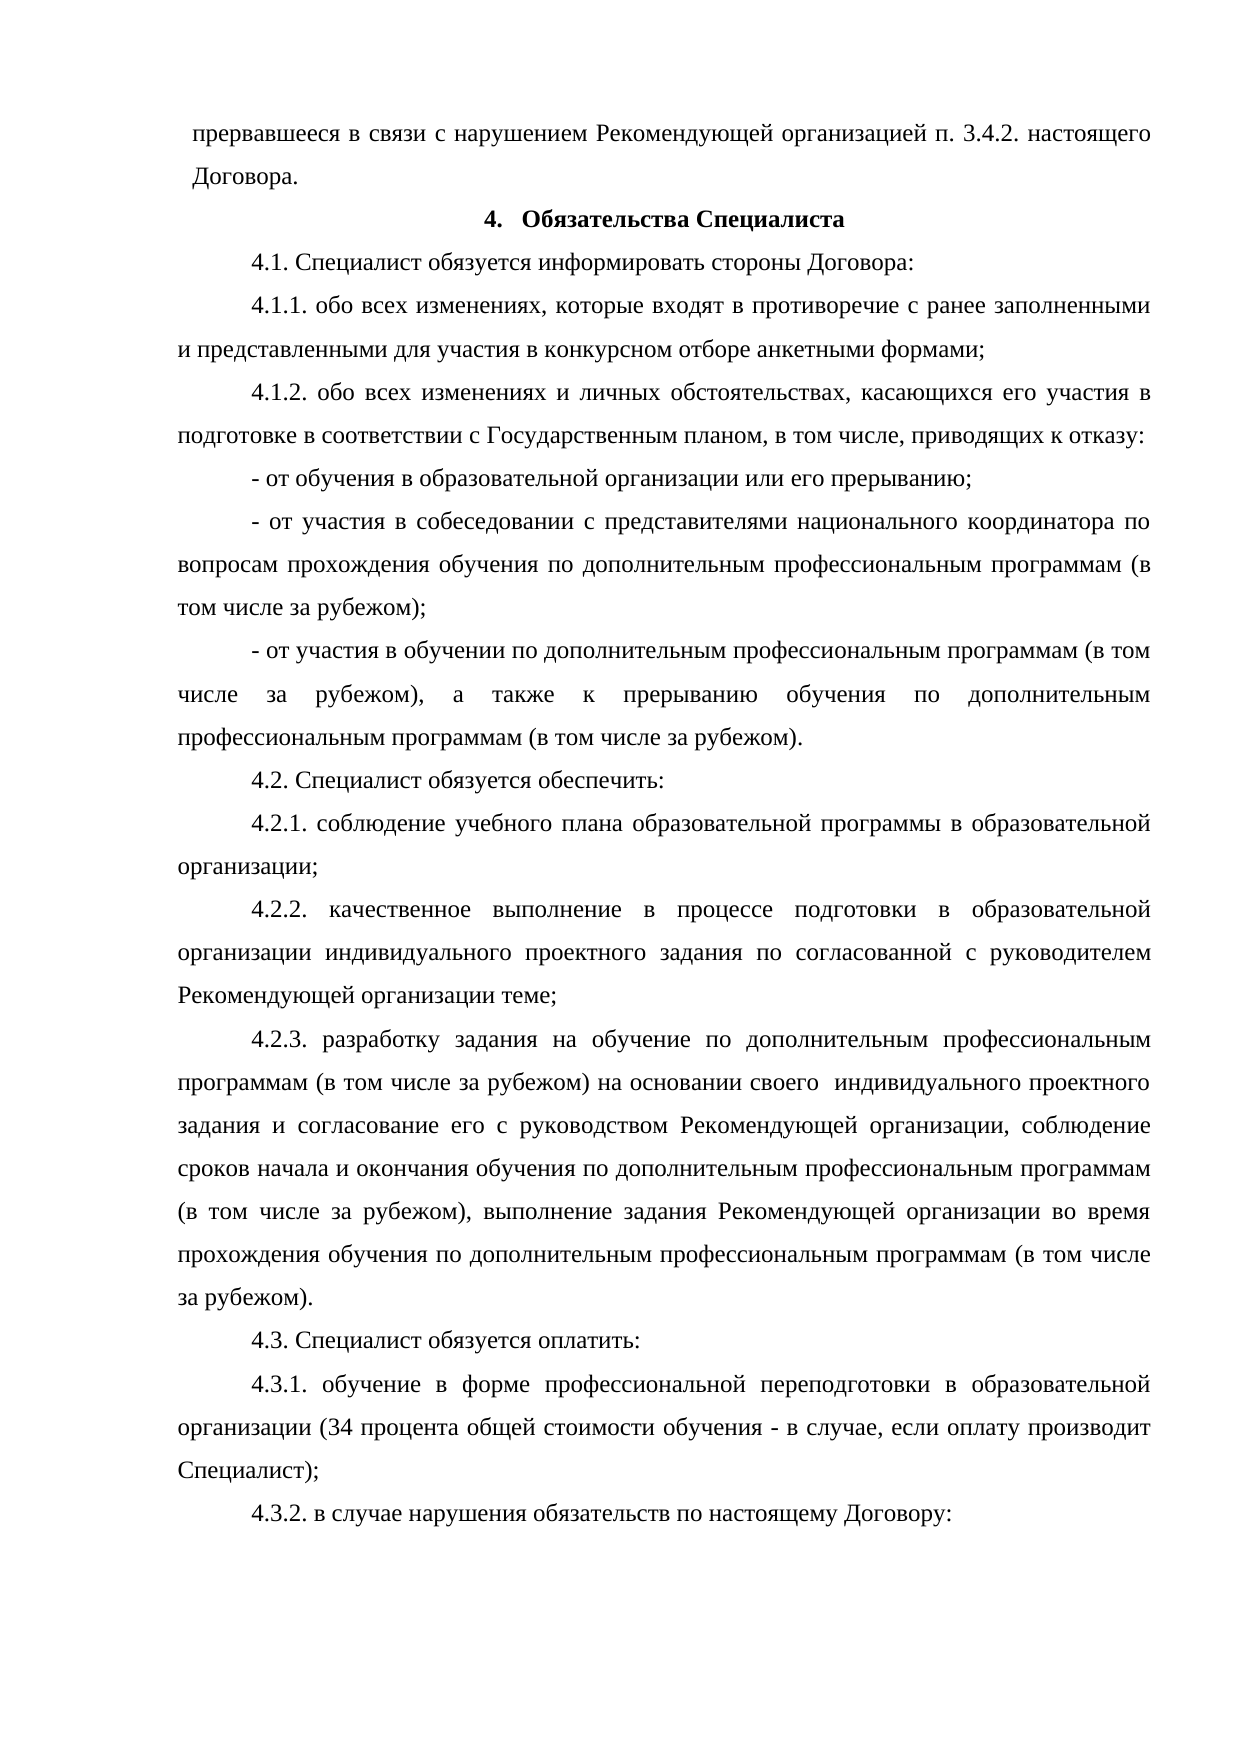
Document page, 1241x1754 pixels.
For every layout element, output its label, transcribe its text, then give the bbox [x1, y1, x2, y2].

text 4.3. Специалист обязуется оплатить: [177, 1326, 1152, 1354]
text - от участия в собеседовании с представителями национального координатора по вопросам прохождения обучения по дополнительным профессиональным программам (в том числе за рубежом); [177, 506, 1152, 621]
list Обязательства Специалиста [177, 204, 1152, 233]
text 4.1.2. обо всех изменениях и личных обстоятельствах, касающихся его участия в подготовке в соответствии с Государственным планом, в том числе, приводящих к отказу: [177, 377, 1152, 449]
text 4.2. Специалист обязуется обеспечить: [177, 765, 1152, 794]
text 4.2.1. соблюдение учебного плана образовательной программы в образовательной организации; [177, 808, 1152, 880]
text - от участия в обучении по дополнительным профессиональным программам (в том числе за рубежом), а также к прерыванию обучения по дополнительным профессиональным программам (в том числе за рубежом). [177, 636, 1152, 751]
text 4.3.1. обучение в форме профессиональной переподготовки в образовательной организации (34 процента общей стоимости обучения - в случае, если оплату производит Специалист); [177, 1369, 1152, 1484]
text 4.2.2. качественное выполнение в процессе подготовки в образовательной организации индивидуального проектного задания по согласованной с руководителем Рекомендующей организации теме; [177, 894, 1152, 1009]
text - от обучения в образовательной организации или его прерыванию; [177, 463, 1152, 492]
text 4.1.1. обо всех изменениях, которые входят в противоречие с ранее заполненными и представленными для участия в конкурсном отборе анкетными формами; [177, 291, 1152, 362]
text 4.1. Специалист обязуется информировать стороны Договора: [177, 247, 1152, 276]
text 4.2.3. разработку задания на обучение по дополнительным профессиональным программам (в том числе за рубежом) на основании своего индивидуального проектного задания и согласование его с руководством Рекомендующей организации, соблюдение сроков начала и окончания обучения по дополнительным профессиональным программам (в том числе за рубежом), выполнение задания Рекомендующей организации во время прохождения обучения по дополнительным профессиональным программам (в том числе за рубежом). [177, 1024, 1152, 1311]
text 4.3.2. в случае нарушения обязательств по настоящему Договору: [177, 1498, 1152, 1527]
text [192, 118, 1152, 190]
